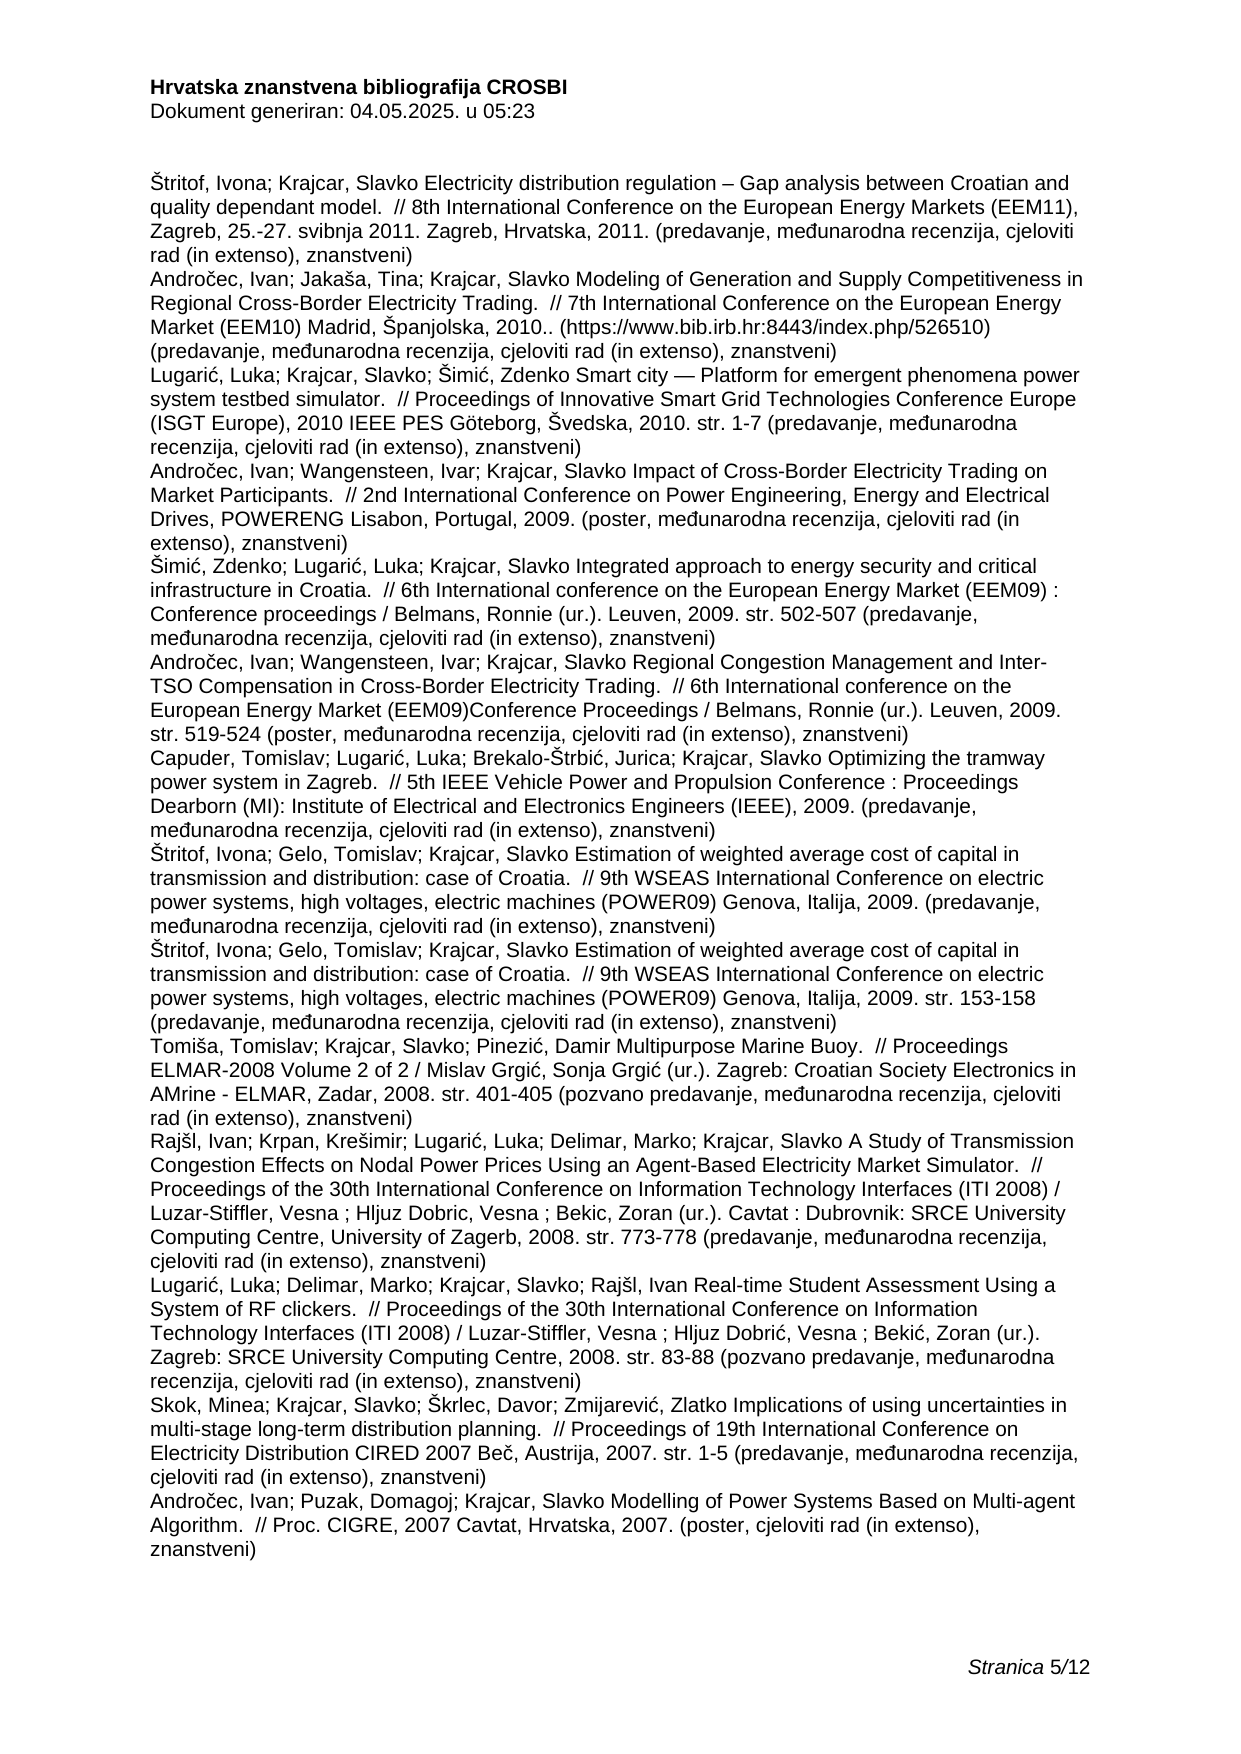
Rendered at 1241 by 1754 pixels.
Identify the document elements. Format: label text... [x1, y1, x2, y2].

text Skok, Minea; Krajcar, Slavko; Škrlec, Davor; Zmijarević, Zlatko [150, 1393, 1090, 1489]
text Rajšl, Ivan; Krpan, Krešimir; Lugarić, Luka; Delimar, Marko; Krajcar, Slavko [150, 1129, 1090, 1273]
text Andročec, Ivan; Puzak, Domagoj; Krajcar, Slavko [150, 1489, 1090, 1561]
text Štritof, Ivona; Gelo, Tomislav; Krajcar, Slavko [150, 938, 1090, 1033]
text Andročec, Ivan; Jakaša, Tina; Krajcar, Slavko [150, 267, 1090, 363]
text Štritof, Ivona; Gelo, Tomislav; Krajcar, Slavko [150, 842, 1090, 938]
text Šimić, Zdenko; Lugarić, Luka; Krajcar, Slavko [150, 554, 1090, 650]
text Capuder, Tomislav; Lugarić, Luka; Brekalo-Štrbić, Jurica; Krajcar, Slavko [150, 746, 1090, 842]
text Štritof, Ivona; Krajcar, Slavko [150, 171, 1090, 267]
text Andročec, Ivan; Wangensteen, Ivar; Krajcar, Slavko [150, 458, 1090, 554]
text Lugarić, Luka; Delimar, Marko; Krajcar, Slavko; Rajšl, Ivan [150, 1273, 1090, 1393]
text Tomiša, Tomislav; Krajcar, Slavko; Pinezić, Damir [150, 1033, 1090, 1129]
text Lugarić, Luka; Krajcar, Slavko; Šimić, Zdenko [150, 363, 1090, 458]
text Andročec, Ivan; Wangensteen, Ivar; Krajcar, Slavko [150, 650, 1090, 746]
